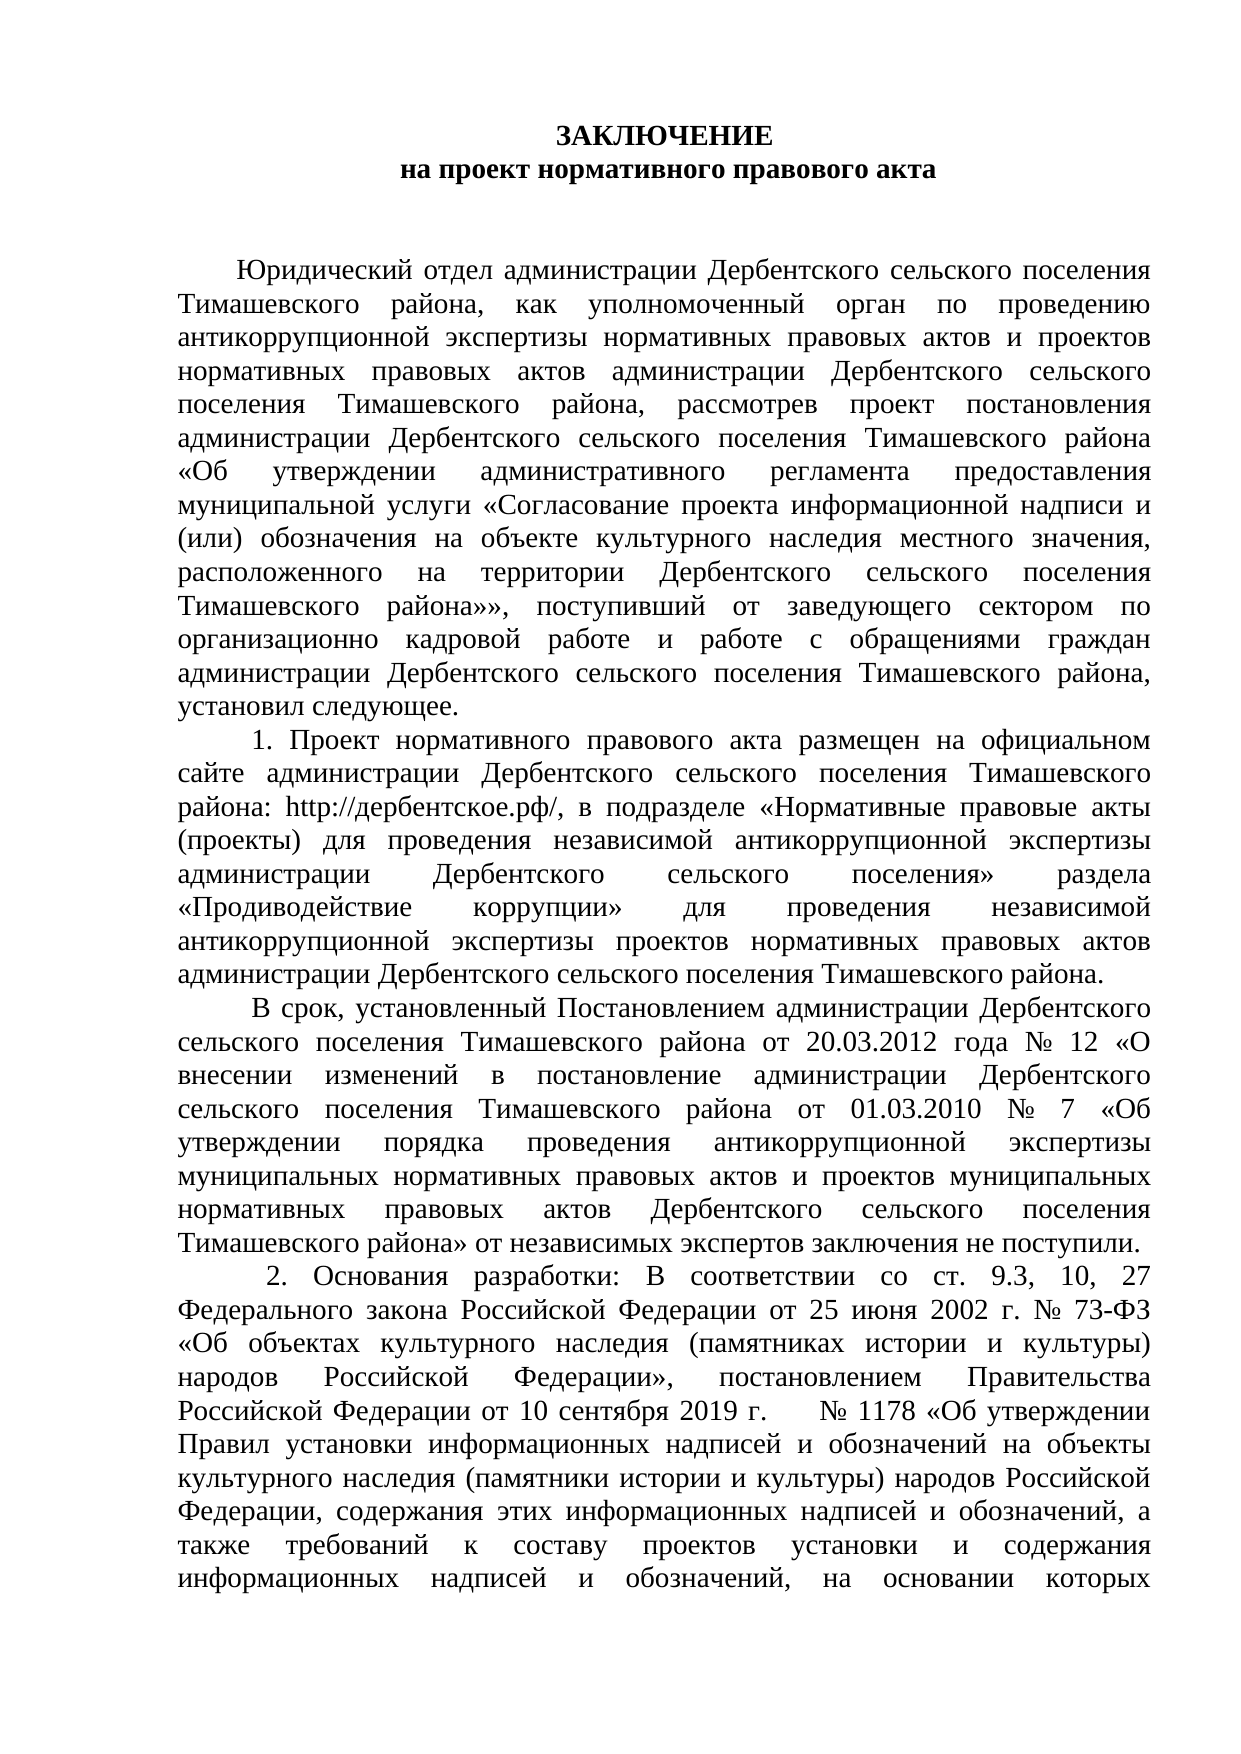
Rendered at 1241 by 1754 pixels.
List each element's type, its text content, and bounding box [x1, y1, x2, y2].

text В срок, установленный Постановлением администрации Дербентского сельского поселения Тимашевского района от 20.03.2012 года № 12 «О внесении изменений в постановление администрации Дербентского сельского поселения Тимашевского района от 01.03.2010 № 7 «Об утверждении порядка проведения антикоррупционной экспертизы муниципальных нормативных правовых актов и проектов муниципальных нормативных правовых актов Дербентского сельского поселения Тимашевского района» от независимых экспертов заключения не поступили. [177, 990, 1152, 1258]
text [177, 1258, 1152, 1594]
list 1. Проект нормативного правового акта размещен на официальном сайте администрации Дербентского сельского поселения Тимашевского района: http://дербентское.рф/, в подразделе «Нормативные правовые акты (проекты) для проведения независимой антикоррупционной экспертизы администрации Дербентского сельского поселения» раздела «Продиводействие коррупции» для проведения независимой антикоррупционной экспертизы проектов нормативных правовых актов администрации Дербентского сельского поселения Тимашевского района. [177, 722, 1152, 990]
text ЗАКЛЮЧЕНИЕ [177, 118, 1152, 152]
text на проект нормативного правового акта [177, 152, 1152, 185]
text Юридический отдел администрации Дербентского сельского поселения Тимашевского района, как уполномоченный орган по проведению антикоррупционной экспертизы нормативных правовых актов и проектов нормативных правовых актов администрации Дербентского сельского поселения Тимашевского района, рассмотрев проект постановления администрации Дербентского сельского поселения Тимашевского района «Об утверждении административного регламента предоставления муниципальной услуги «Согласование проекта информационной надписи и (или) обозначения на объекте культурного наследия местного значения, расположенного на территории Дербентского сельского поселения Тимашевского района»», поступивший от заведующего сектором по организационно кадровой работе и работе с обращениями граждан администрации Дербентского сельского поселения Тимашевского района, установил следующее. [177, 252, 1152, 722]
